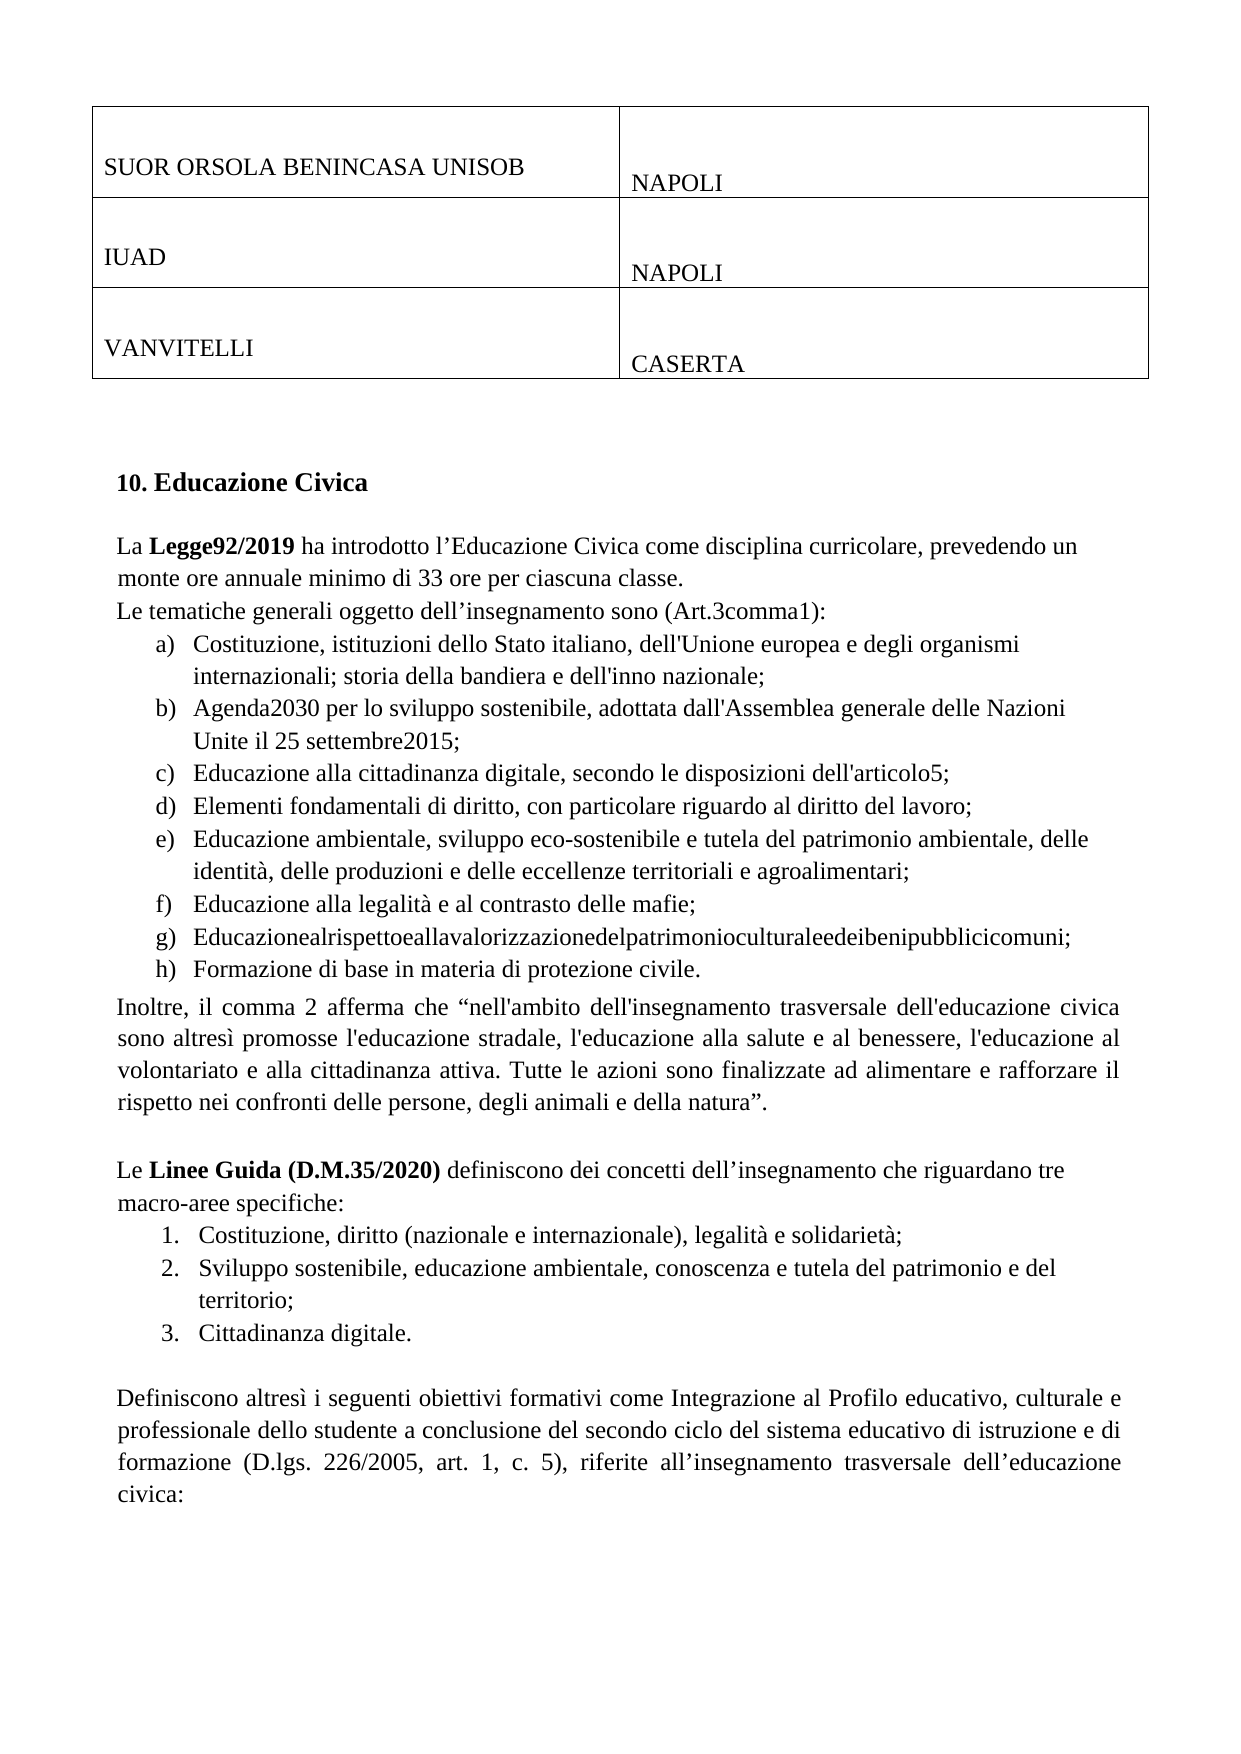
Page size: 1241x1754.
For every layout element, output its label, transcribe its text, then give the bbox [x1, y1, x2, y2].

list Formazione di base in materia di protezione civile. [155, 954, 1148, 983]
list Costituzione, diritto (nazionale e internazionale), legalità e solidarietà; [161, 1221, 1148, 1249]
table_cell IUAD [93, 198, 619, 287]
table_cell CASERTA [620, 288, 1148, 378]
list Cittadinanza digitale. [161, 1318, 1148, 1347]
text Definiscono altresì i seguenti obiettivi formativi come Integrazione al Profilo educativo, culturale e professionale dello studente a conclusione del secondo ciclo del sistema educativo di istruzione e di formazione (D.lgs. 226/2005, art. 1, c. 5), riferite all’insegnamento trasversale dell’educazione civica: [116, 1383, 1122, 1508]
text Le Linee Guida (D.M.35/2020) definiscono dei concetti dell’insegnamento che riguardano tre macro-aree specifiche: [116, 1155, 1124, 1217]
list Educazionealrispettoeallavalorizzazionedelpatrimonioculturaleedeibenipubblicicomuni; [155, 922, 1121, 950]
subtitle Educazione Civica [116, 466, 1148, 497]
table_cell VANVITELLI [93, 288, 619, 378]
text Le tematiche generali oggetto dell’insegnamento sono (Art.3comma1): [116, 596, 1148, 625]
text Inoltre, il comma 2 afferma che “nell'ambito dell'insegnamento trasversale dell'educazione civica sono altresì promosse l'educazione stradale, l'educazione alla salute e al benessere, l'educazione al volontariato e alla cittadinanza attiva. Tutte le azioni sono finalizzate ad alimentare e rafforzare il rispetto nei confronti delle persone, degli animali e della natura”. [116, 992, 1121, 1116]
list Agenda2030 per lo sviluppo sostenibile, adottata dall'Assemblea generale delle Nazioni Unite il 25 settembre2015; [155, 693, 1121, 754]
list Costituzione, istituzioni dello Stato italiano, dell'Unione europea e degli organismi internazionali; storia della bandiera e dell'inno nazionale; [155, 629, 1121, 689]
list Educazione ambientale, sviluppo eco-sostenibile e tutela del patrimonio ambientale, delle identità, delle produzioni e delle eccellenze territoriali e agroalimentari; [155, 824, 1123, 885]
list Sviluppo sostenibile, educazione ambientale, conoscenza e tutela del patrimonio e del territorio; [161, 1253, 1121, 1314]
list Elementi fondamentali di diritto, con particolare riguardo al diritto del lavoro; [155, 791, 1148, 820]
text La Legge92/2019 ha introdotto l’Educazione Civica come disciplina curricolare, prevedendo un monte ore annuale minimo di 33 ore per ciascuna classe. [116, 531, 1124, 592]
list Educazione alla legalità e al contrasto delle mafie; [155, 889, 1148, 917]
table_cell NAPOLI [620, 198, 1148, 287]
table_cell NAPOLI [620, 107, 1148, 197]
table_cell SUOR ORSOLA BENINCASA UNISOB [93, 107, 619, 197]
list Educazione alla cittadinanza digitale, secondo le disposizioni dell'articolo5; [155, 758, 1148, 787]
